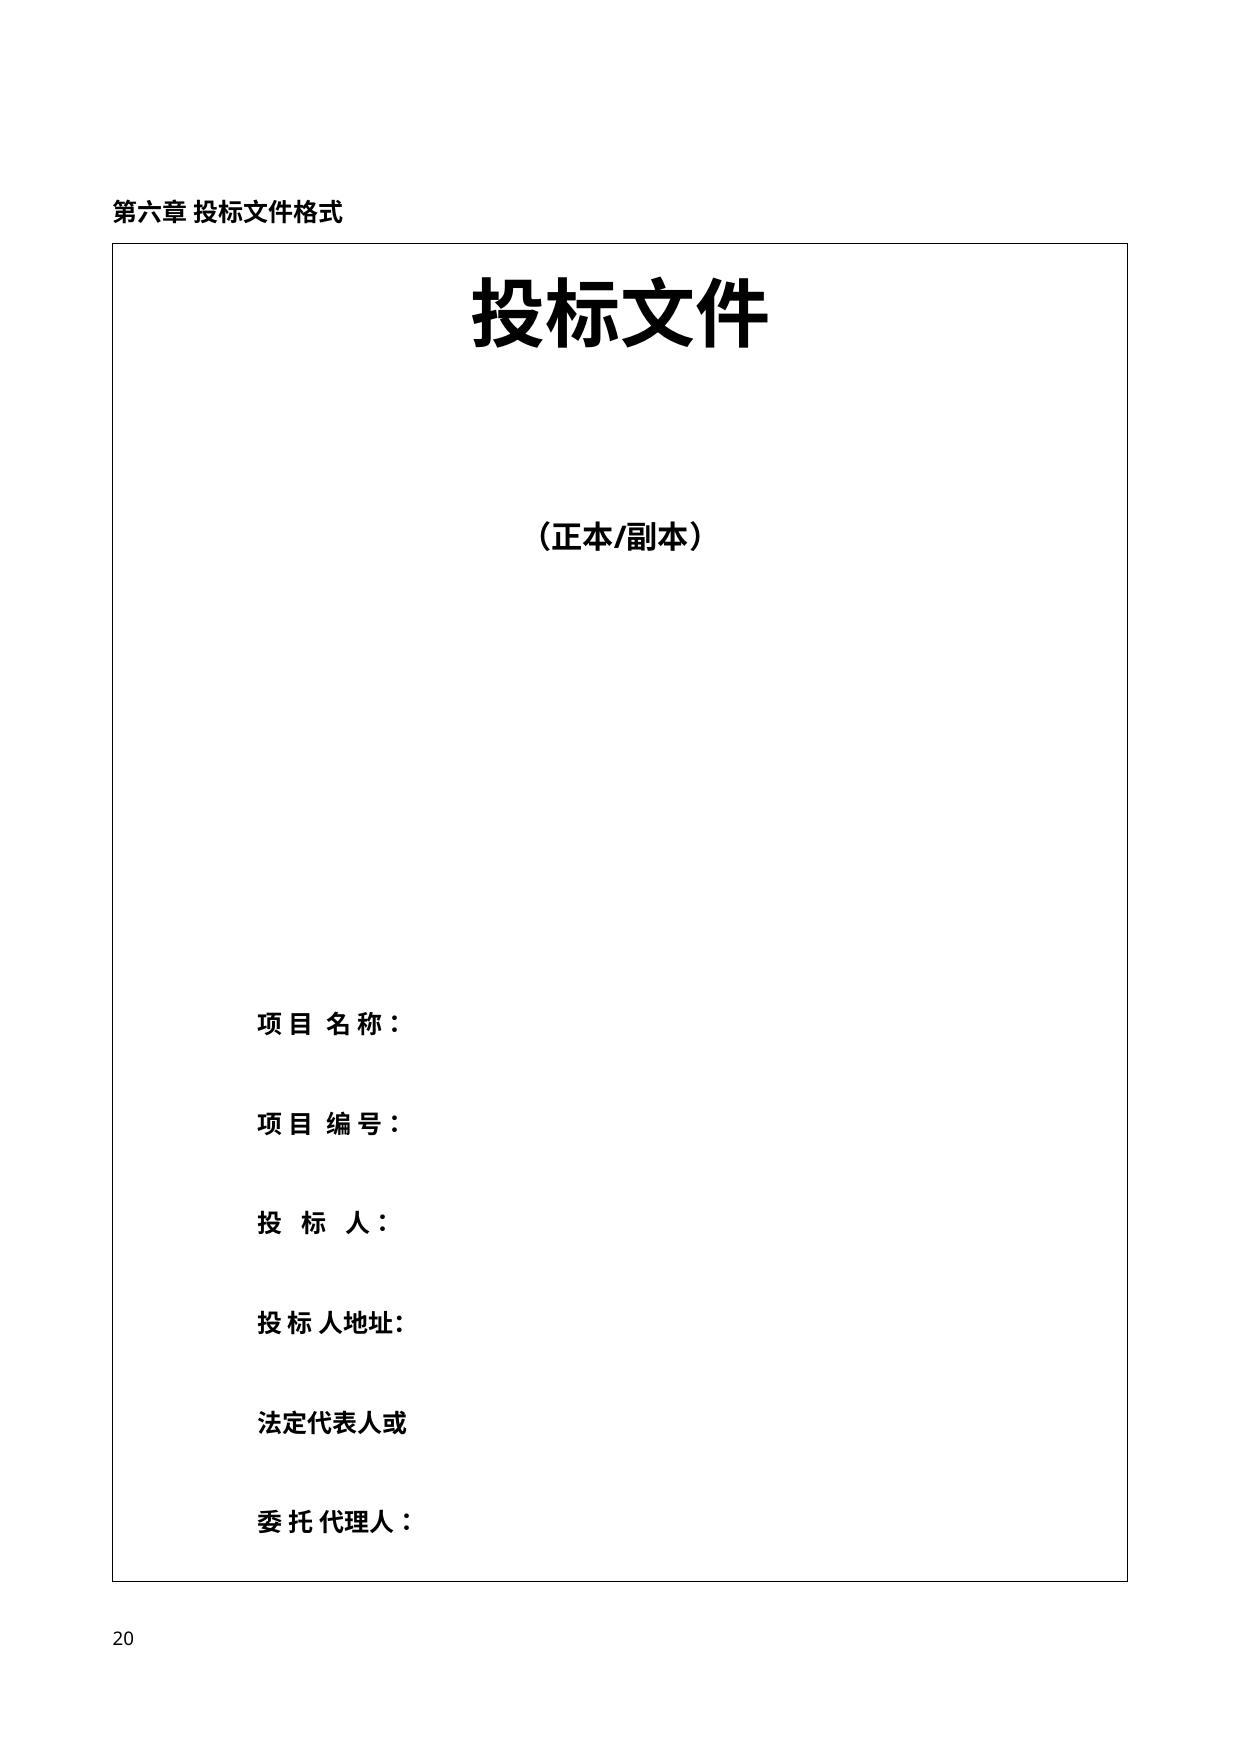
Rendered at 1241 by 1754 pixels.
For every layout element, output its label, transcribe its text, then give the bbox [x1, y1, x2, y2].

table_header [113, 244, 1127, 1581]
list 第六章 投标文件格式 [112, 178, 1128, 243]
